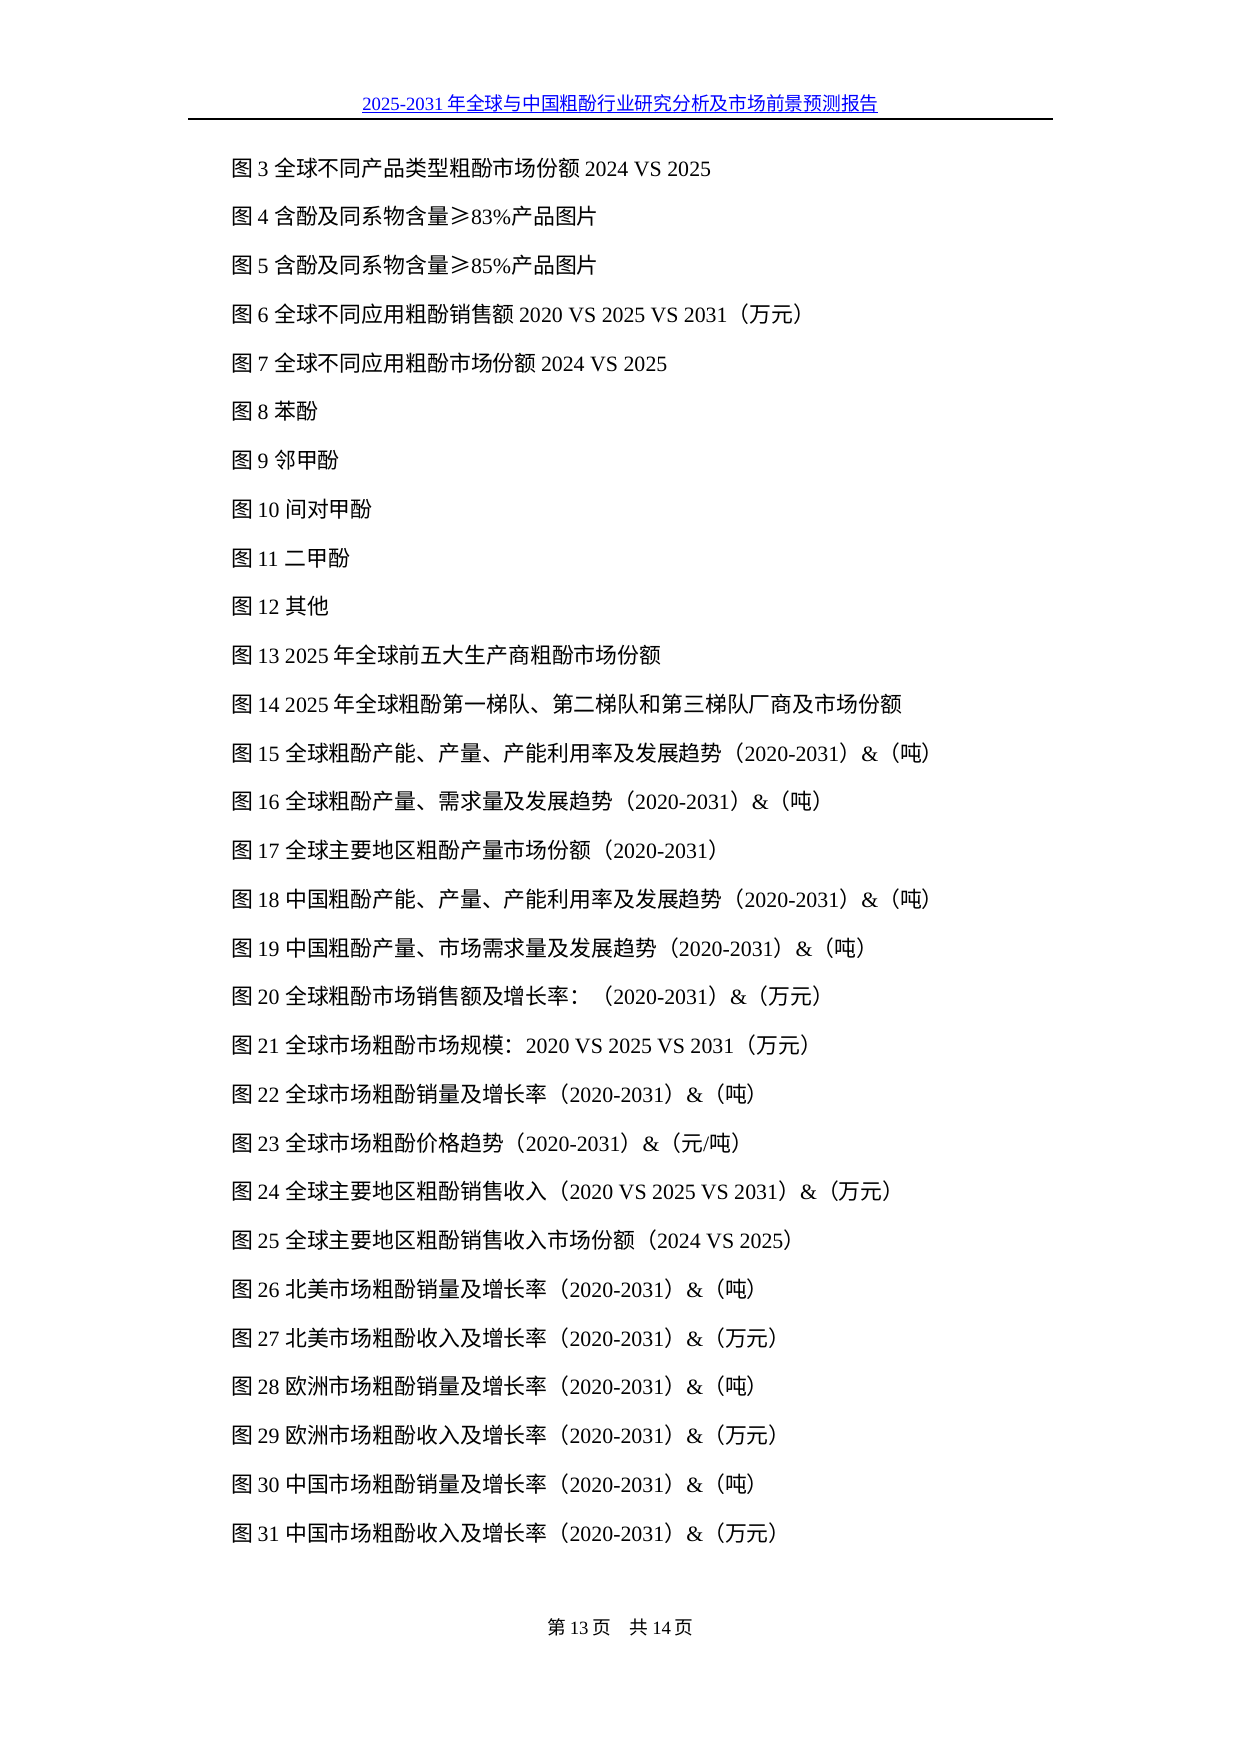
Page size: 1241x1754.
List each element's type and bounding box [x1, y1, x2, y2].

text [187, 150, 1053, 1548]
